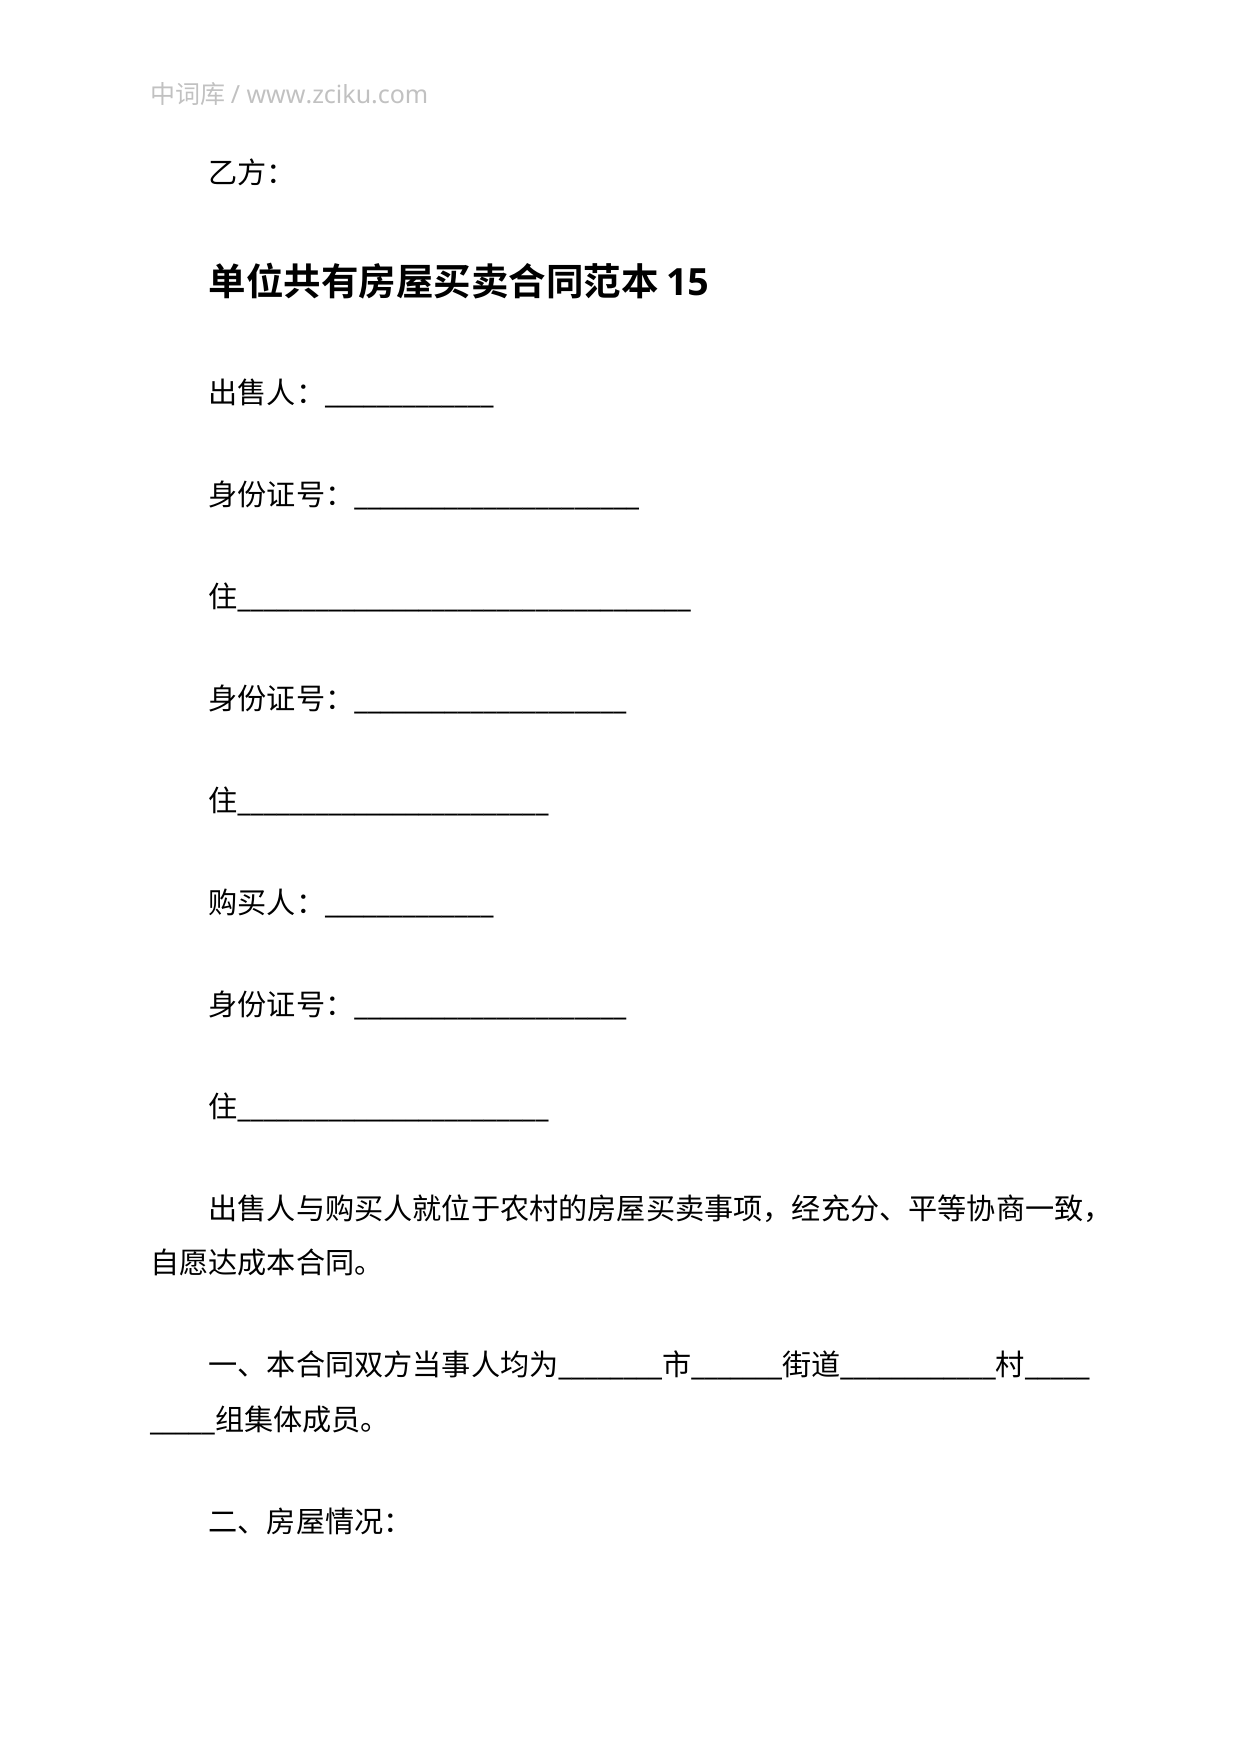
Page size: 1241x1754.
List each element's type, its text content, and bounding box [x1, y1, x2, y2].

text 住________________________ [150, 1083, 1090, 1126]
text 一、本合同双方当事人均为________市_______街道____________村__________组集体成员。 [150, 1342, 1090, 1439]
text 身份证号：_____________________ [150, 981, 1090, 1024]
text 乙方： [150, 150, 1090, 192]
text 身份证号：_____________________ [150, 675, 1090, 718]
text 住________________________ [150, 777, 1090, 820]
text 出售人：_____________ [150, 369, 1090, 412]
text 身份证号：______________________ [150, 471, 1090, 514]
text 二、房屋情况： [150, 1499, 1090, 1541]
text 住___________________________________ [150, 573, 1090, 616]
text 购买人：_____________ [150, 879, 1090, 922]
text 单位共有房屋买卖合同范本15 [150, 252, 1090, 306]
text 出售人与购买人就位于农村的房屋买卖事项，经充分、平等协商一致，自愿达成本合同。 [150, 1185, 1090, 1282]
